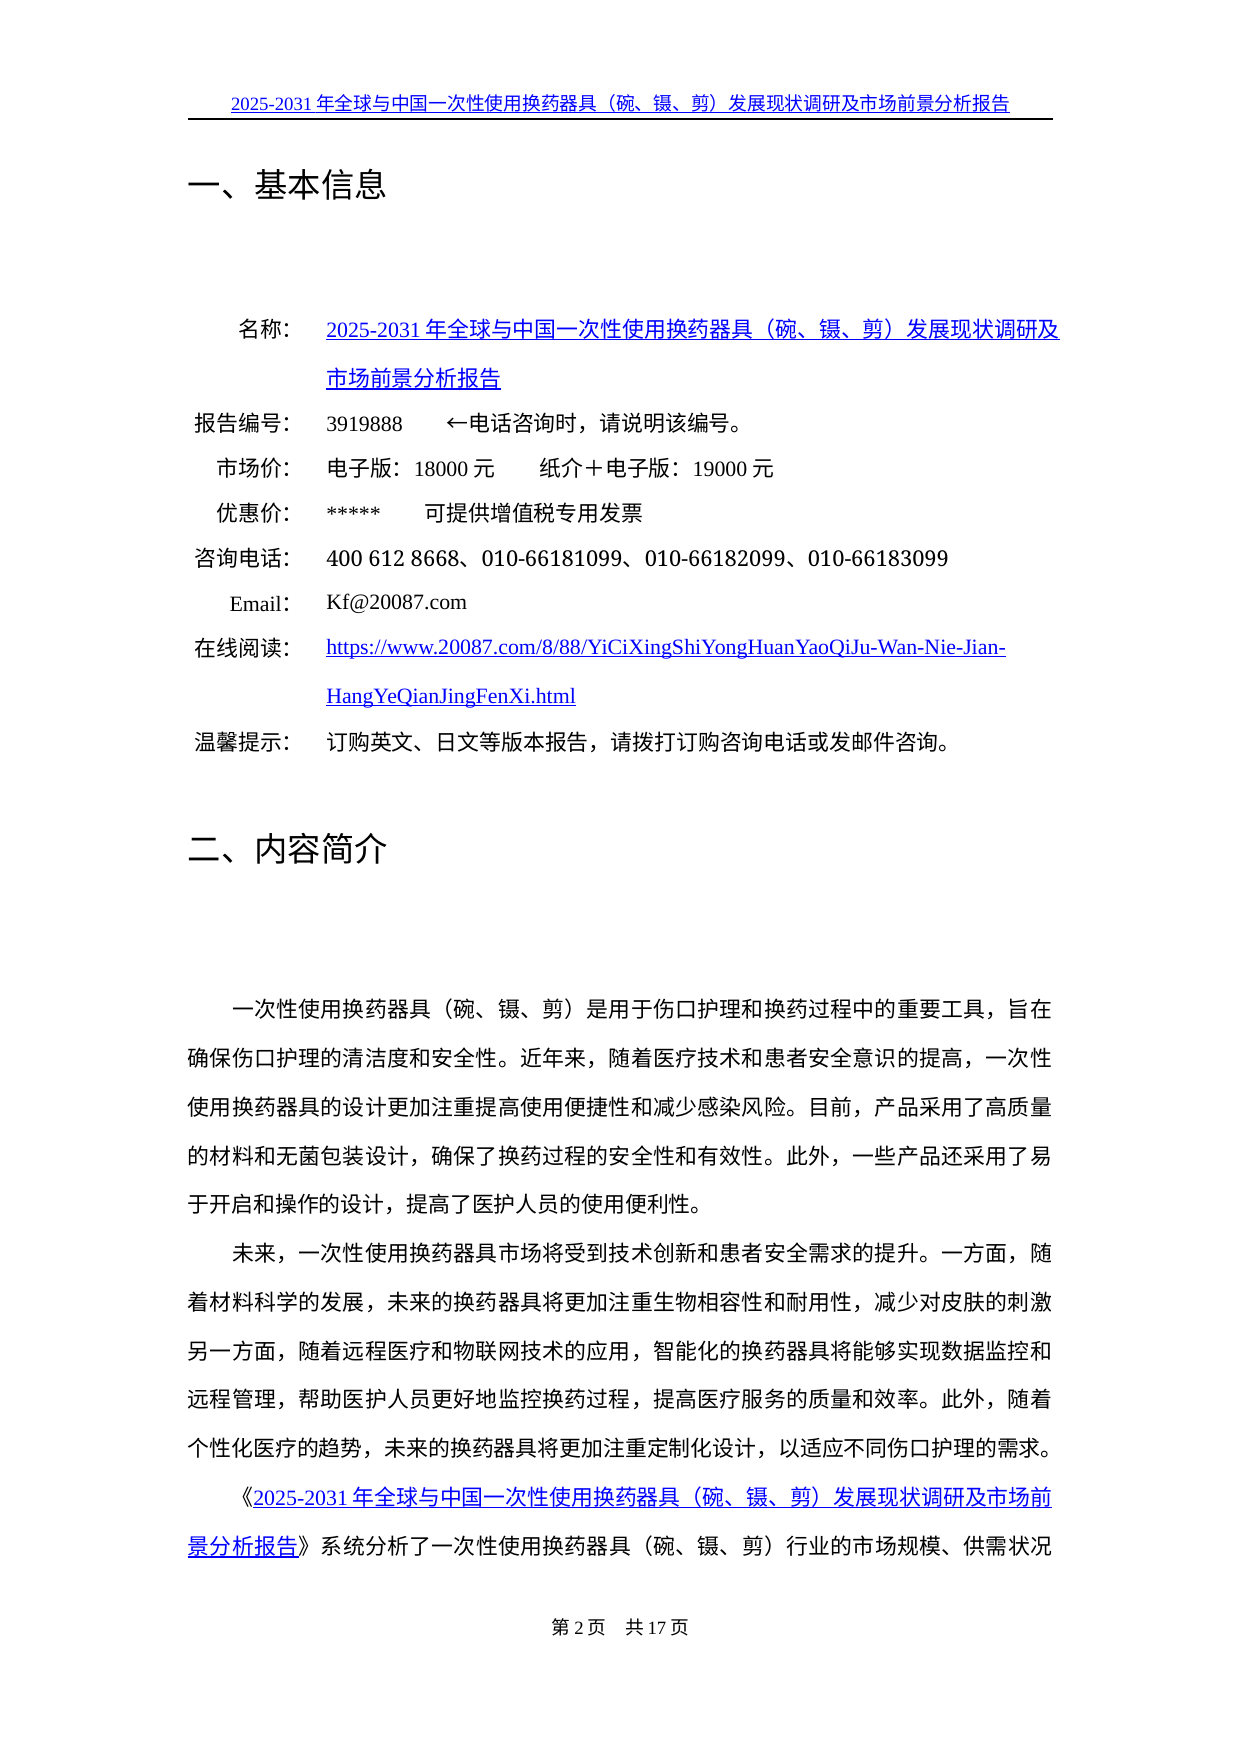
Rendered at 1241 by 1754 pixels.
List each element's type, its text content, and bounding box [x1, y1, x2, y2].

title 二、内容简介 [187, 814, 1053, 879]
table_cell Email： [167, 585, 315, 630]
table_cell ***** 可提供增值税专用发票 [315, 495, 1073, 540]
table_cell 报告编号： [167, 405, 315, 450]
table_cell Kf@20087.com [315, 585, 1073, 630]
title 一、基本信息 [187, 150, 1053, 215]
table_header 2025-2031年全球与中国一次性使用换药器具（碗、镊、剪）发展现状调研及市场前景分析报告 [315, 312, 1073, 405]
table_cell 在线阅读： [167, 630, 315, 724]
table_header 名称： [167, 312, 315, 405]
table_cell [315, 630, 1073, 724]
table_cell 订购英文、日文等版本报告，请拨打订购咨询电话或发邮件咨询。 [315, 724, 1073, 769]
table_cell 咨询电话： [167, 540, 315, 585]
table_cell 温馨提示： [167, 724, 315, 769]
table_cell 电子版：18000 元 纸介＋电子版：19000 元 [315, 450, 1073, 495]
table_cell 3919888 ←电话咨询时，请说明该编号。 [315, 405, 1073, 450]
table_cell 优惠价： [167, 495, 315, 540]
table_cell 市场价： [167, 450, 315, 495]
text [187, 992, 1053, 1561]
table_cell 400 612 8668、010-66181099、010-66182099、010-66183099 [315, 540, 1073, 585]
